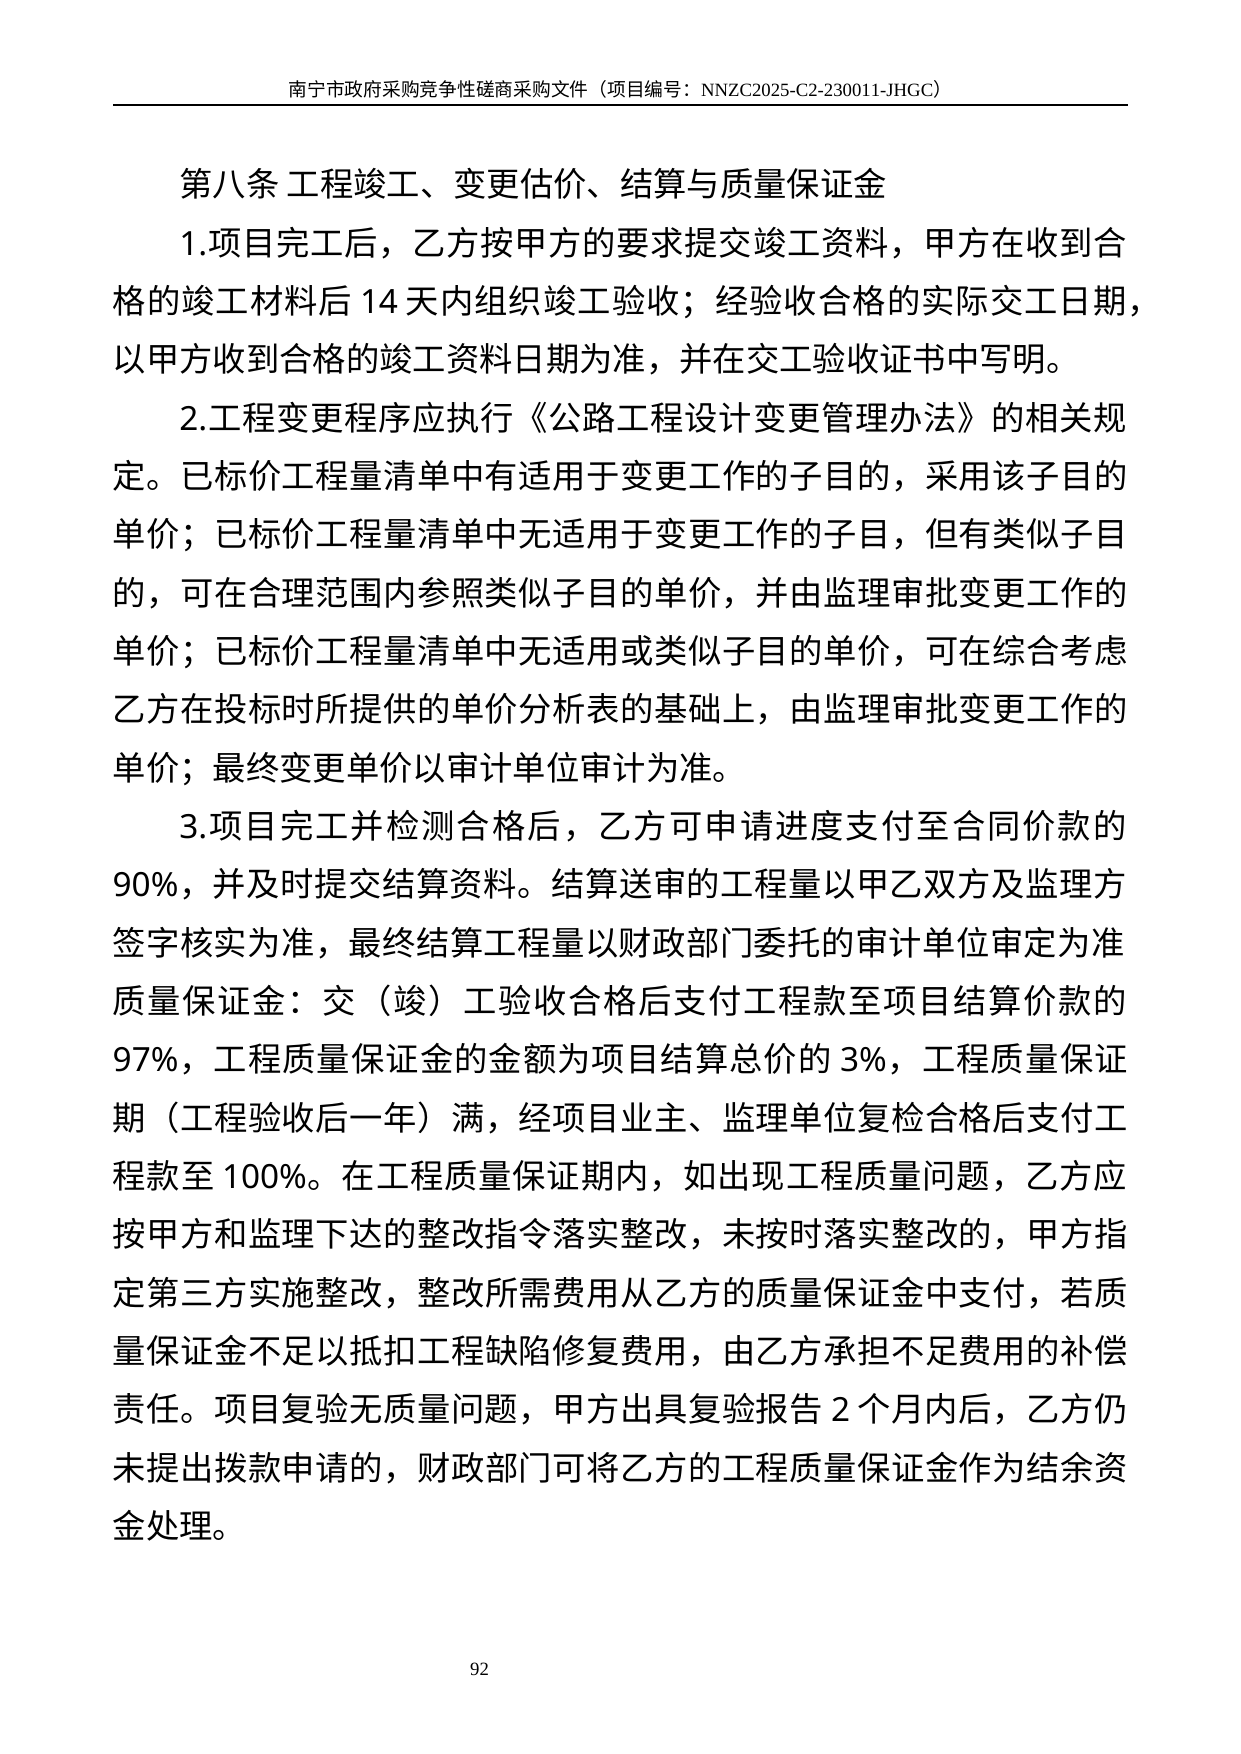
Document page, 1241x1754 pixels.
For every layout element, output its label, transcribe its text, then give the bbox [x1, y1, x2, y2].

text 2.工程变更程序应执行《公路工程设计变更管理办法》的相关规定。已标价工程量清单中有适用于变更工作的子目的，采用该子目的单价；已标价工程量清单中无适用于变更工作的子目，但有类似子目的，可在合理范围内参照类似子目的单价，并由监理审批变更工作的单价；已标价工程量清单中无适用或类似子目的单价，可在综合考虑乙方在投标时所提供的单价分析表的基础上，由监理审批变更工作的单价；最终变更单价以审计单位审计为准。 [112, 383, 1128, 792]
text 1.项目完工后，乙方按甲方的要求提交竣工资料，甲方在收到合格的竣工材料后14天内组织竣工验收；经验收合格的实际交工日期，以甲方收到合格的竣工资料日期为准，并在交工验收证书中写明。 [112, 208, 1128, 383]
text 3.项目完工并检测合格后，乙方可申请进度支付至合同价款的90%，并及时提交结算资料。结算送审的工程量以甲乙双方及监理方签字核实为准，最终结算工程量以财政部门委托的审计单位审定为准；质量保证金：交（竣）工验收合格后支付工程款至项目结算价款的97%，工程质量保证金的金额为项目结算总价的3%，工程质量保证期（工程验收后一年）满，经项目业主、监理单位复检合格后支付工程款至100%。在工程质量保证期内，如出现工程质量问题，乙方应按甲方和监理下达的整改指令落实整改，未按时落实整改的，甲方指定第三方实施整改，整改所需费用从乙方的质量保证金中支付，若质量保证金不足以抵扣工程缺陷修复费用，由乙方承担不足费用的补偿责任。项目复验无质量问题，甲方出具复验报告2个月内后，乙方仍未提出拨款申请的，财政部门可将乙方的工程质量保证金作为结余资金处理。 [112, 792, 1128, 1550]
text 第八条 工程竣工、变更估价、结算与质量保证金 [112, 150, 1128, 208]
